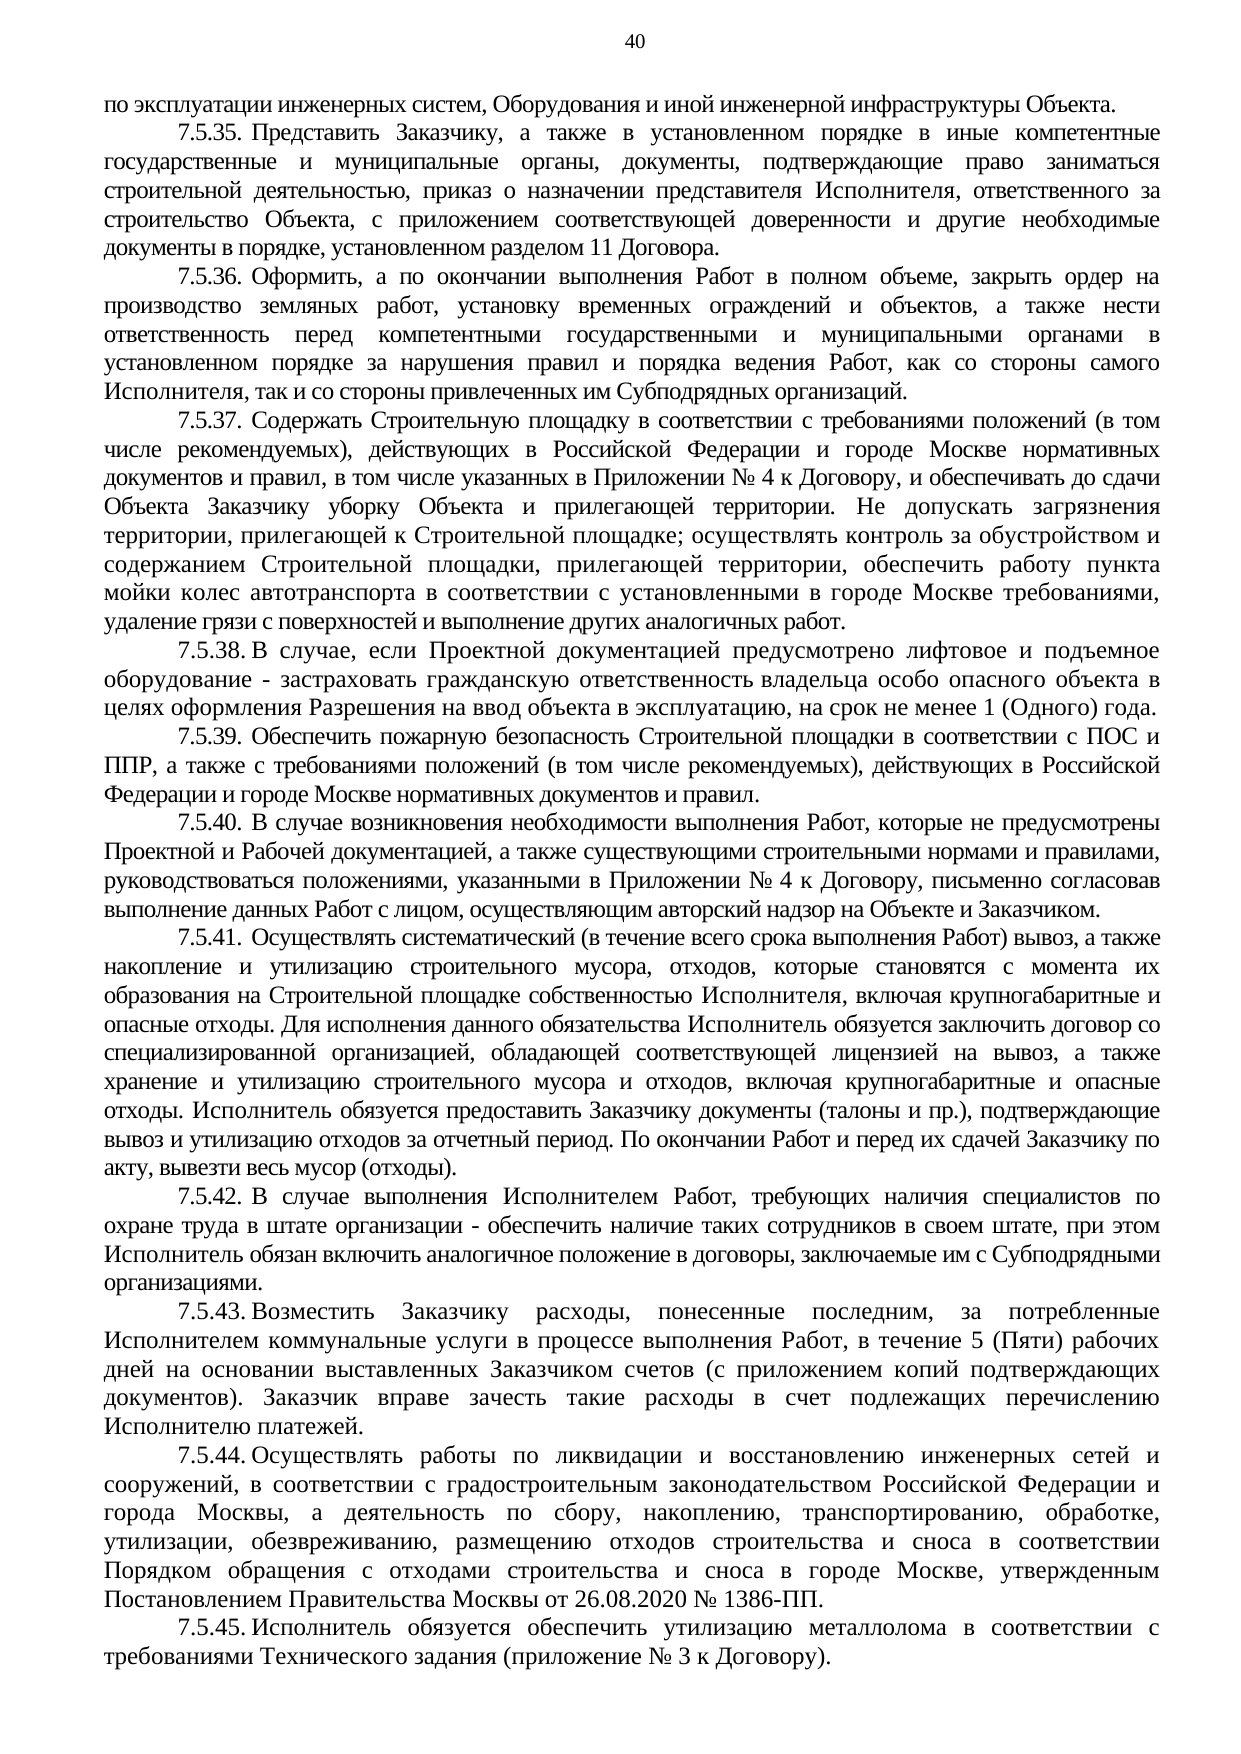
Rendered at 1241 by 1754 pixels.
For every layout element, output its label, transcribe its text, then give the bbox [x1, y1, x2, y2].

list Оформить, а по окончании выполнения Работ в полном объеме, закрыть ордер на производство земляных работ, установку временных ограждений и объектов, а также нести ответственность перед компетентными государственными и муниципальными органами в установленном порядке за нарушения правил и порядка ведения Работ, как со стороны самого Исполнителя, так и со стороны привлеченных им Субподрядных организаций. [103, 261, 1161, 405]
list В случае возникновения необходимости выполнения Работ, которые не предусмотрены Проектной и Рабочей документацией, а также существующими строительными нормами и правилами, руководствоваться положениями, указанными в Приложении № 4 к Договору, письменно согласовав выполнение данных Работ с лицом, осуществляющим авторский надзор на Объекте и Заказчиком. [103, 807, 1161, 922]
list Осуществлять систематический (в течение всего срока выполнения Работ) вывоз, а также накопление и утилизацию строительного мусора, отходов, которые становятся с момента их образования на Строительной площадке собственностью Исполнителя, включая крупногабаритные и опасные отходы. Для исполнения данного обязательства Исполнитель обязуется заключить договор со специализированной организацией, обладающей соответствующей лицензией на вывоз, а также хранение и утилизацию строительного мусора и отходов, включая крупногабаритные и опасные отходы. Исполнитель обязуется предоставить Заказчику документы (талоны и пр.), подтверждающие вывоз и утилизацию отходов за отчетный период. По окончании Работ и перед их сдачей Заказчику по акту, вывезти весь мусор (отходы). [103, 922, 1161, 1181]
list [103, 89, 1161, 117]
list Обеспечить пожарную безопасность Строительной площадки в соответствии с ПОС и ППР, а также с требованиями положений (в том числе рекомендуемых), действующих в Российской Федерации и городе Москве нормативных документов и правил. [103, 721, 1161, 807]
list Представить Заказчику, а также в установленном порядке в иные компетентные государственные и муниципальные органы, документы, подтверждающие право заниматься строительной деятельностью, приказ о назначении представителя Исполнителя, ответственного за строительство Объекта, с приложением соответствующей доверенности и другие необходимые документы в порядке, установленном разделом 11 Договора. [103, 117, 1161, 261]
list Исполнитель обязуется обеспечить утилизацию металлолома в соответствии с требованиями Технического задания (приложение № 3 к Договору). [103, 1612, 1161, 1670]
list Осуществлять работы по ликвидации и восстановлению инженерных сетей и сооружений, в соответствии с градостроительным законодательством Российской Федерации и города Москвы, а деятельность по сбору, накоплению, транспортированию, обработке, утилизации, обезвреживанию, размещению отходов строительства и сноса в соответствии Порядком обращения с отходами строительства и сноса в городе Москве, утвержденным Постановлением Правительства Москвы от 26.08.2020 № 1386-ПП. [103, 1440, 1161, 1612]
list В случае, если Проектной документацией предусмотрено лифтовое и подъемное оборудование - застраховать гражданскую ответственность владельца особо опасного объекта в целях оформления Разрешения на ввод объекта в эксплуатацию, на срок не менее 1 (Одного) года. [103, 635, 1161, 721]
list Содержать Строительную площадку в соответствии с требованиями положений (в том числе рекомендуемых), действующих в Российской Федерации и городе Москве нормативных документов и правил, в том числе указанных в Приложении № 4 к Договору, и обеспечивать до сдачи Объекта Заказчику уборку Объекта и прилегающей территории. Не допускать загрязнения территории, прилегающей к Строительной площадке; осуществлять контроль за обустройством и содержанием Строительной площадки, прилегающей территории, обеспечить работу пункта мойки колес автотранспорта в соответствии с установленными в городе Москве требованиями, удаление грязи с поверхностей и выполнение других аналогичных работ. [103, 405, 1161, 635]
list Возместить Заказчику расходы, понесенные последним, за потребленные Исполнителем коммунальные услуги в процессе выполнения Работ, в течение 5 (Пяти) рабочих дней на основании выставленных Заказчиком счетов (с приложением копий подтверждающих документов). Заказчик вправе зачесть такие расходы в счет подлежащих перечислению Исполнителю платежей. [103, 1296, 1161, 1440]
list В случае выполнения Исполнителем Работ, требующих наличия специалистов по охране труда в штате организации - обеспечить наличие таких сотрудников в своем штате, при этом Исполнитель обязан включить аналогичное положение в договоры, заключаемые им с Субподрядными организациями. [103, 1181, 1161, 1296]
